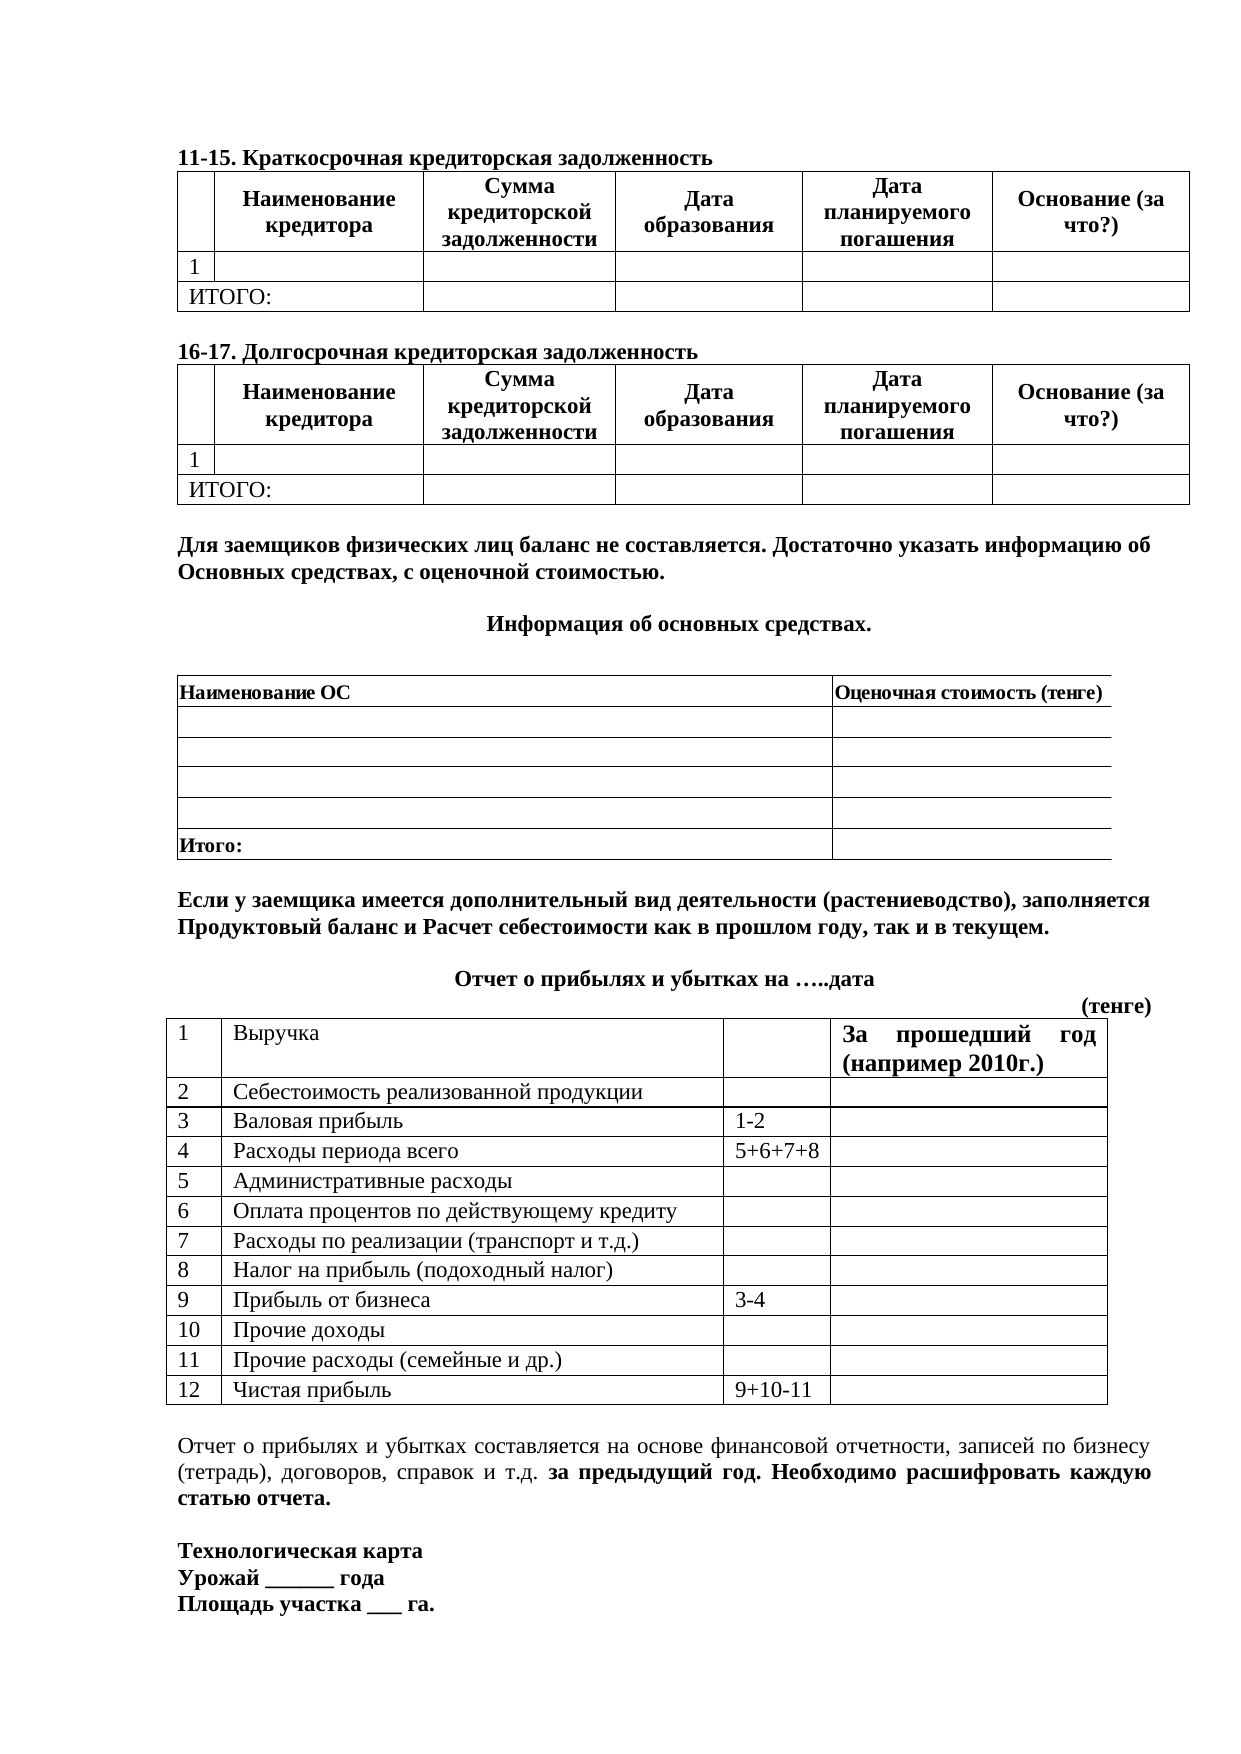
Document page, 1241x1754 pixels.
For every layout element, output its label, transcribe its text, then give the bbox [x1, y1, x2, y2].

table_cell Расходы по реализации (транспорт и т.д.) [222, 1227, 723, 1255]
table_header Наименование кредитора [215, 172, 423, 251]
table_cell Себестоимость реализованной продукции [222, 1078, 723, 1106]
table_header Дата образования [616, 172, 802, 251]
table_header Выручка [222, 1019, 723, 1077]
table_cell 1 [178, 445, 214, 474]
table_cell [724, 1256, 830, 1285]
table_cell [215, 252, 423, 281]
table_cell [831, 1078, 1107, 1106]
text Информация об основных средствах. [207, 610, 1152, 637]
table_header Дата планируемого погашения [803, 365, 992, 444]
table_header Сумма кредиторской задолженности [424, 365, 615, 444]
table_header Дата планируемого погашения [803, 172, 992, 251]
table_cell 5+6+7+8 [724, 1137, 830, 1166]
table_cell Прибыль от бизнеса [222, 1286, 723, 1315]
table_cell [993, 252, 1189, 281]
table_cell [993, 475, 1189, 504]
table_cell [616, 282, 802, 311]
table_cell [424, 282, 615, 311]
table_cell [831, 1137, 1107, 1166]
table_cell 6 [167, 1197, 221, 1226]
table_cell Чистая прибыль [222, 1376, 723, 1404]
text Площадь участка ___ га. [177, 1590, 1152, 1616]
table_cell Валовая прибыль [222, 1108, 723, 1136]
table_header За прошедший год (например 2010г.) [831, 1019, 1107, 1077]
text Отчет о прибылях и убытках составляется на основе финансовой отчетности, записей по бизнесу (тетрадь), договоров, справок и т.д. за предыдущий год. Необходимо расшифровать каждую статью отчета. [177, 1432, 1152, 1511]
text 16-17. Долгосрочная кредиторская задолженность [177, 338, 1152, 364]
table_cell [424, 252, 615, 281]
table_cell [831, 1197, 1107, 1226]
table_cell 1 [178, 252, 214, 281]
table_cell [724, 1167, 830, 1196]
table_cell [724, 1197, 830, 1226]
table_cell Оплата процентов по действующему кредиту [222, 1197, 723, 1226]
text Урожай ______ года [177, 1563, 1152, 1590]
table_cell [831, 1286, 1107, 1315]
table_cell Прочие расходы (семейные и др.) [222, 1346, 723, 1374]
table_cell 10 [167, 1316, 221, 1345]
table_cell ИТОГО: [178, 282, 423, 311]
table_cell Расходы периода всего [222, 1137, 723, 1166]
table_cell 12 [167, 1376, 221, 1404]
table_cell 3-4 [724, 1286, 830, 1315]
table_cell [831, 1316, 1107, 1345]
table_header Наименование кредитора [215, 365, 423, 444]
table_cell 8 [167, 1256, 221, 1285]
table_cell [993, 282, 1189, 311]
table_cell 4 [167, 1137, 221, 1166]
table_cell [831, 1167, 1107, 1196]
table_header Сумма кредиторской задолженности [424, 172, 615, 251]
table_cell [724, 1316, 830, 1345]
text (тенге) [177, 992, 1152, 1018]
table_cell Прочие доходы [222, 1316, 723, 1345]
table_cell [424, 475, 615, 504]
table_cell 7 [167, 1227, 221, 1255]
table_header Основание (за что?) [993, 365, 1189, 444]
text Если у заемщика имеется дополнительный вид деятельности (растениеводство), заполняется Продуктовый баланс и Расчет себестоимости как в прошлом году, так и в текущем. [177, 886, 1152, 939]
table_cell 11 [167, 1346, 221, 1374]
table_cell [831, 1227, 1107, 1255]
table_cell 3 [167, 1108, 221, 1136]
table_header 1 [167, 1019, 221, 1077]
table_cell ИТОГО: [178, 475, 423, 504]
table_cell 9+10-11 [724, 1376, 830, 1404]
table_cell [616, 252, 802, 281]
table_cell Налог на прибыль (подоходный налог) [222, 1256, 723, 1285]
table_cell 1-2 [724, 1108, 830, 1136]
table_header [178, 172, 214, 251]
table_cell 2 [167, 1078, 221, 1106]
table_header Основание (за что?) [993, 172, 1189, 251]
table_header Дата образования [616, 365, 802, 444]
table_cell [616, 475, 802, 504]
table_cell [724, 1078, 830, 1106]
table_header [178, 365, 214, 444]
table_cell [831, 1108, 1107, 1136]
table_cell [803, 252, 992, 281]
table_cell [993, 445, 1189, 474]
table_cell 5 [167, 1167, 221, 1196]
table_cell Административные расходы [222, 1167, 723, 1196]
table_header [724, 1019, 830, 1077]
text Технологическая карта [177, 1537, 1152, 1563]
table_cell [424, 445, 615, 474]
table_cell [616, 445, 802, 474]
text Для заемщиков физических лиц баланс не составляется. Достаточно указать информацию об Основных средствах, с оценочной стоимостью. [177, 531, 1152, 584]
table_cell [724, 1227, 830, 1255]
text Отчет о прибылях и убытках на …..дата [177, 965, 1152, 992]
table_cell 9 [167, 1286, 221, 1315]
table_cell [831, 1376, 1107, 1404]
table_cell [831, 1256, 1107, 1285]
table_cell [803, 282, 992, 311]
table_cell [831, 1346, 1107, 1374]
table_cell [215, 445, 423, 474]
table_cell [803, 475, 992, 504]
text 11-15. Краткосрочная кредиторская задолженность [177, 144, 1152, 171]
table_cell [724, 1346, 830, 1374]
table_cell [803, 445, 992, 474]
